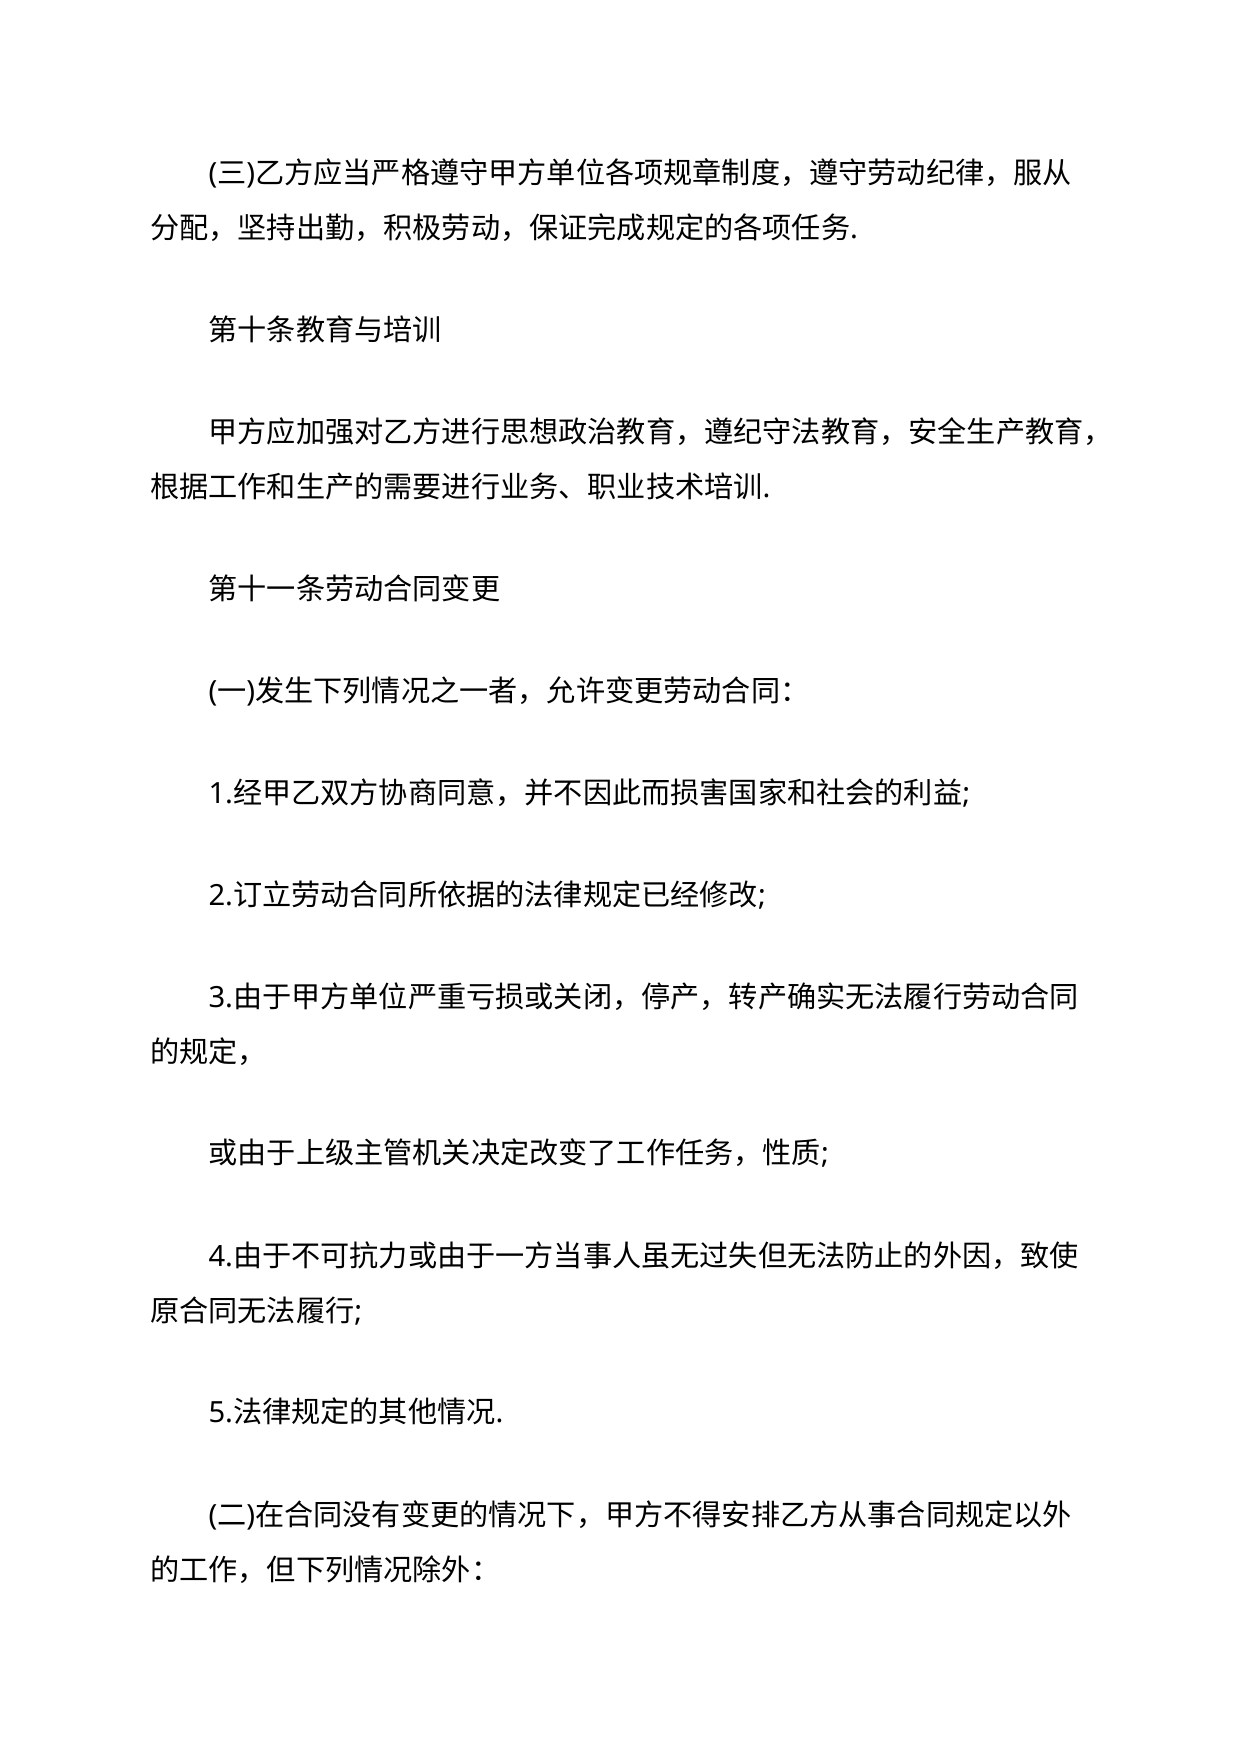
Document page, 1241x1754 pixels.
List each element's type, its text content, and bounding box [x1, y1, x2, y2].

text 第十一条劳动合同变更 [150, 566, 1090, 608]
text 1.经甲乙双方协商同意，并不因此而损害国家和社会的利益; [150, 769, 1090, 812]
text 2.订立劳动合同所依据的法律规定已经修改; [150, 871, 1090, 914]
text 5.法律规定的其他情况. [150, 1389, 1090, 1431]
text (一)发生下列情况之一者，允许变更劳动合同： [150, 667, 1090, 710]
text 甲方应加强对乙方进行思想政治教育，遵纪守法教育，安全生产教育，根据工作和生产的需要进行业务、职业技术培训. [150, 409, 1090, 506]
text 4.由于不可抗力或由于一方当事人虽无过失但无法防止的外因，致使原合同无法履行; [150, 1232, 1090, 1329]
text 3.由于甲方单位严重亏损或关闭，停产，转产确实无法履行劳动合同的规定， [150, 973, 1090, 1071]
text (三)乙方应当严格遵守甲方单位各项规章制度，遵守劳动纪律，服从分配，坚持出勤，积极劳动，保证完成规定的各项任务. [150, 150, 1090, 247]
text 或由于上级主管机关决定改变了工作任务，性质; [150, 1130, 1090, 1172]
text (二)在合同没有变更的情况下，甲方不得安排乙方从事合同规定以外 的工作，但下列情况除外： [150, 1491, 1090, 1588]
text 第十条教育与培训 [150, 307, 1090, 349]
